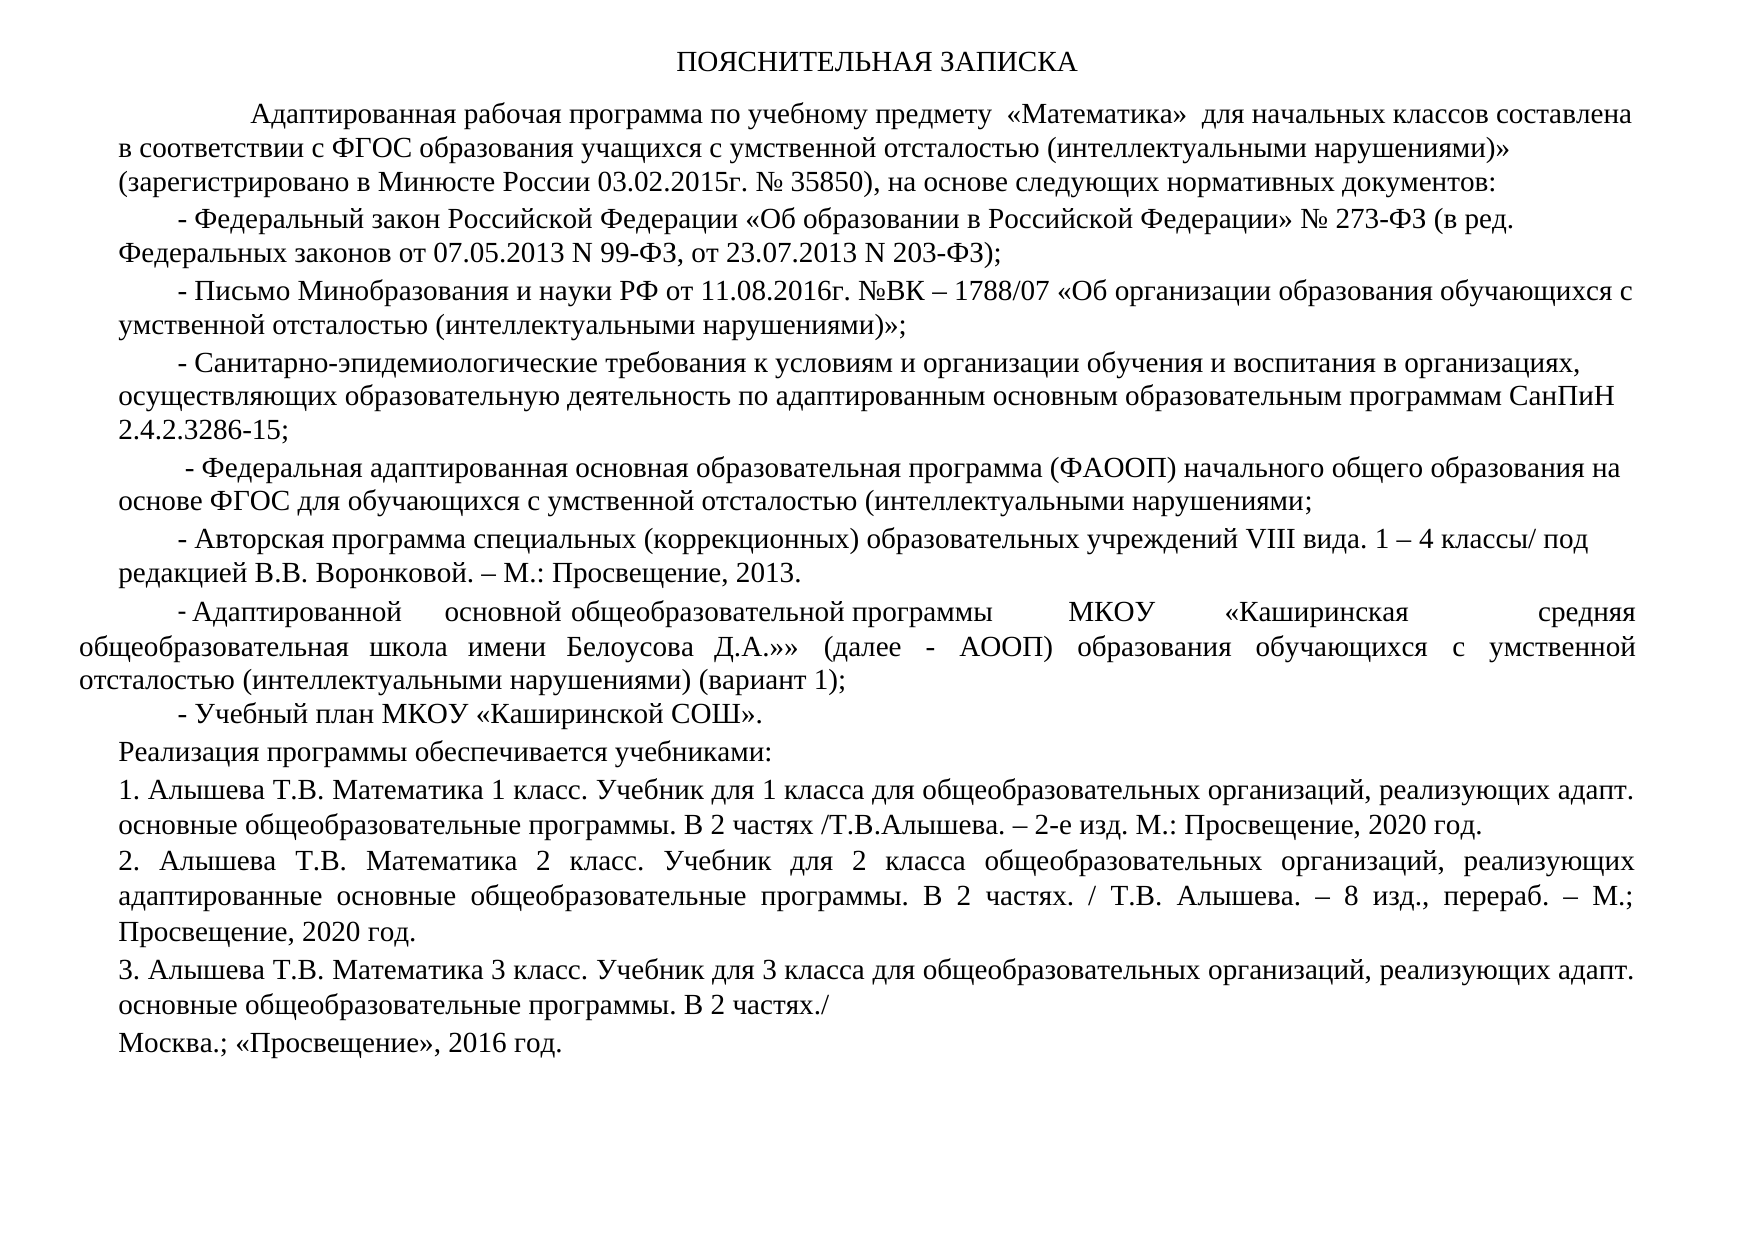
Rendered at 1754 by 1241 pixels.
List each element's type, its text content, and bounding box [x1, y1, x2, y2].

text - Федеральная адаптированная основная образовательная программа (ФАООП) начального общего образования на основе ФГОС для обучающихся с умственной отсталостью (интеллектуальными нарушениями; [118, 450, 1636, 517]
text - Адаптированной основной общеобразовательной программы МКОУ «Каширинская средняя общеобразовательная школа имени Белоусова Д.А.»» (далее - АООП) образования обучающихся с умственной отсталостью (интеллектуальными нарушениями) (вариант 1); [79, 593, 1636, 696]
text 3. Алышева Т.В. Математика 3 класс. Учебник для 3 класса для общеобразовательных организаций, реализующих адапт. основные общеобразовательные программы. В 2 частях./ [118, 952, 1636, 1021]
text Реализация программы обеспечивается учебниками: [118, 734, 1636, 767]
text - Письмо Минобразования и науки РФ от 11.08.2016г. №ВК – 1788/07 «Об организации образования обучающихся с умственной отсталостью (интеллектуальными нарушениями)»; [118, 273, 1636, 340]
text Адаптированная рабочая программа по учебному предмету «Математика» для начальных классов составлена в соответствии с ФГОС образования учащихся с умственной отсталостью (интеллектуальными нарушениями)» (зарегистрировано в Минюсте России 03.02.2015г. № 35850), на основе следующих нормативных документов: [118, 97, 1636, 197]
text 2. Алышева Т.В. Математика 2 класс. Учебник для 2 класса общеобразовательных организаций, реализующих адаптированные основные общеобразовательные программы. В 2 частях. / Т.В. Алышева. – 8 изд., перераб. – М.; Просвещение, 2020 год. [118, 843, 1636, 947]
text - Санитарно-эпидемиологические требования к условиям и организации обучения и воспитания в организациях, осуществляющих образовательную деятельность по адаптированным основным образовательным программам СанПиН 2.4.2.3286-15; [118, 345, 1636, 445]
text - Учебный план МКОУ «Каширинской СОШ». [118, 696, 1636, 729]
text ПОЯСНИТЕЛЬНАЯ ЗАПИСКА [118, 44, 1636, 78]
text - Авторская программа специальных (коррекционных) образовательных учреждений VIII вида. 1 – 4 классы/ под редакцией В.В. Воронковой. – М.: Просвещение, 2013. [118, 521, 1636, 588]
text - Федеральный закон Российской Федерации «Об образовании в Российской Федерации» № 273-ФЗ (в ред. Федеральных законов от 07.05.2013 N 99-ФЗ, от 23.07.2013 N 203-ФЗ); [118, 202, 1636, 269]
text Москва.; «Просвещение», 2016 год. [118, 1025, 1636, 1059]
text 1. Алышева Т.В. Математика 1 класс. Учебник для 1 класса для общеобразовательных организаций, реализующих адапт. основные общеобразовательные программы. В 2 частях /Т.В.Алышева. – 2-е изд. М.: Просвещение, 2020 год. [118, 772, 1636, 841]
